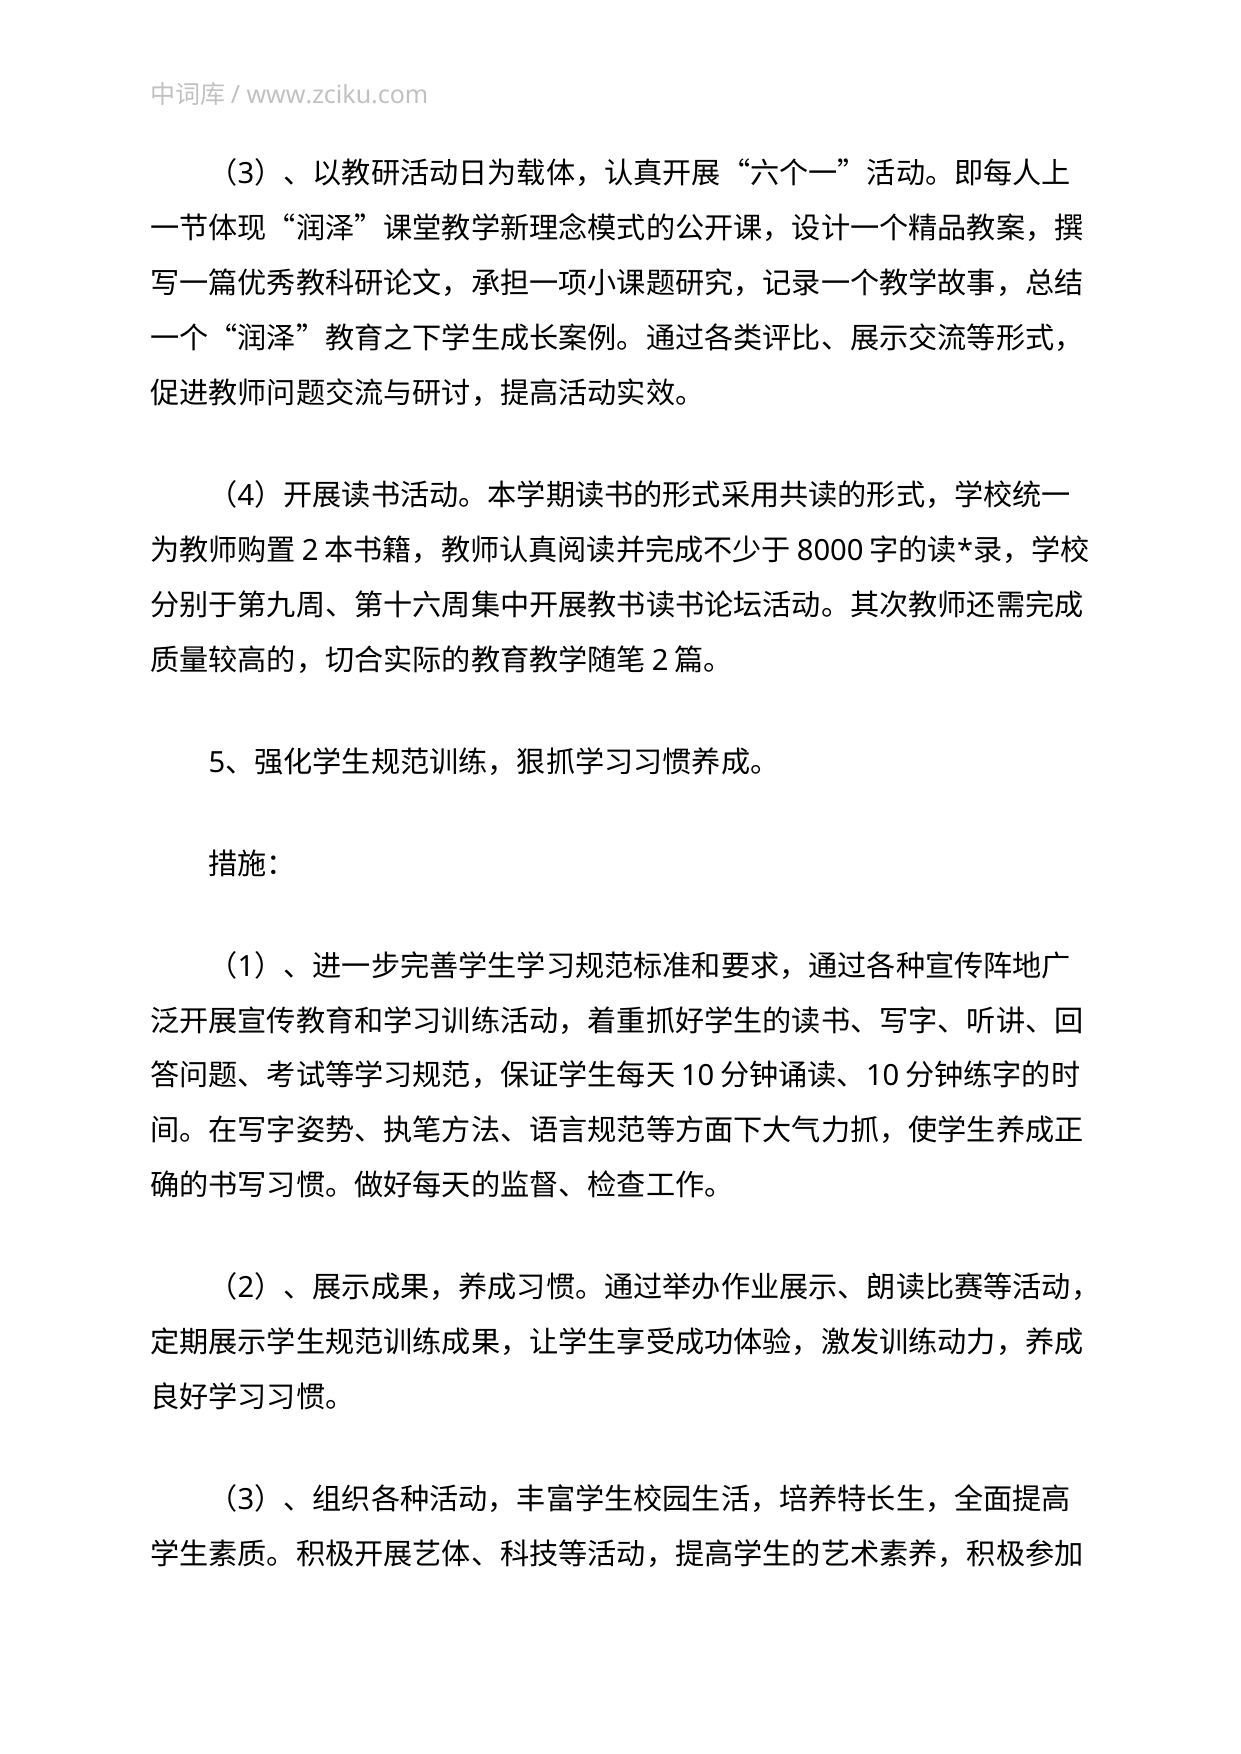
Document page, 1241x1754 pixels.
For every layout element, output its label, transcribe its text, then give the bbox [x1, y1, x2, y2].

text （4）开展读书活动。本学期读书的形式采用共读的形式，学校统一为教师购置2本书籍，教师认真阅读并完成不少于8000字的读*录，学校分别于第九周、第十六周集中开展教书读书论坛活动。其次教师还需完成质量较高的，切合实际的教育教学随笔2篇。 [150, 471, 1090, 679]
text 5、强化学生规范训练，狠抓学习习惯养成。 [150, 738, 1090, 781]
text 措施： [150, 840, 1090, 883]
text （2）、展示成果，养成习惯。通过举办作业展示、朗读比赛等活动，定期展示学生规范训练成果，让学生享受成功体验，激发训练动力，养成良好学习习惯。 [150, 1264, 1090, 1416]
text （1）、进一步完善学生学习规范标准和要求，通过各种宣传阵地广泛开展宣传教育和学习训练活动，着重抓好学生的读书、写字、听讲、回答问题、考试等学习规范，保证学生每天10分钟诵读、10分钟练字的时间。在写字姿势、执笔方法、语言规范等方面下大气力抓，使学生养成正确的书写习惯。做好每天的监督、检查工作。 [150, 942, 1090, 1204]
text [150, 1475, 1090, 1573]
text （3）、以教研活动日为载体，认真开展“六个一”活动。即每人上一节体现“润泽”课堂教学新理念模式的公开课，设计一个精品教案，撰写一篇优秀教科研论文，承担一项小课题研究，记录一个教学故事，总结一个“润泽”教育之下学生成长案例。通过各类评比、展示交流等形式，促进教师问题交流与研讨，提高活动实效。 [150, 150, 1090, 412]
